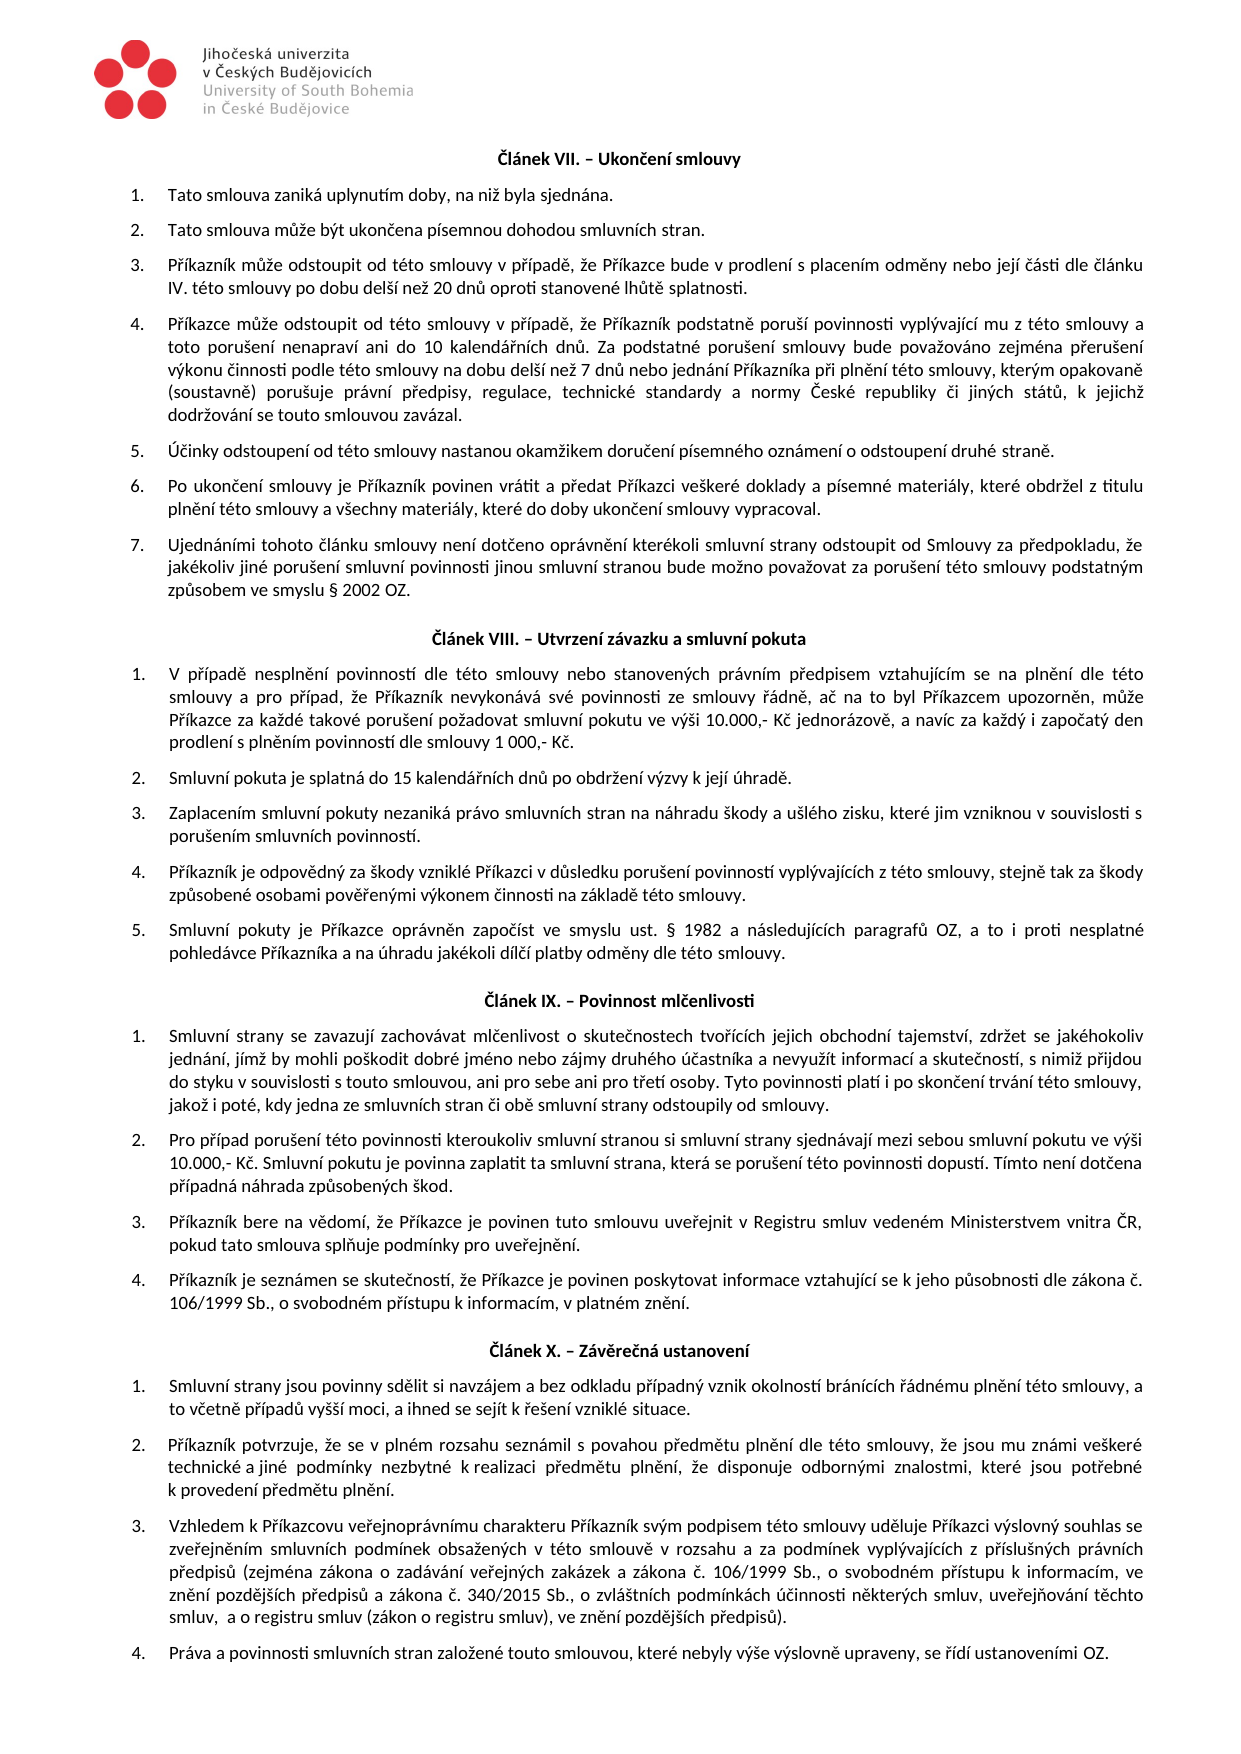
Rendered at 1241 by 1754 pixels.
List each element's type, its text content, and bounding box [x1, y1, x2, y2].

list V případě nesplnění povinností dle této smlouvy nebo stanovených právním předpisem vztahujícím se na plnění dle této smlouvy a pro případ, že Příkazník nevykonává své povinnosti ze smlouvy řádně, ač na to byl Příkazcem upozorněn, může Příkazce za každé takové porušení požadovat smluvní pokutu ve výši 10.000,- Kč jednorázově, a navíc za každý i započatý den prodlení s plněním povinností dle smlouvy 1 000,- Kč. [131, 662, 1145, 754]
list Příkazce může odstoupit od této smlouvy v případě, že Příkazník podstatně poruší povinnosti vyplývající mu z této smlouvy a toto porušení nenapraví ani do 10 kalendářních dnů. Za podstatné porušení smlouvy bude považováno zejména přerušení výkonu činnosti podle této smlouvy na dobu delší než 7 dnů nebo jednání Příkazníka při plnění této smlouvy, kterým opakovaně (soustavně) porušuje právní předpisy, regulace, technické standardy a normy České republiky či jiných států, k jejichž dodržování se touto smlouvou zavázal. [130, 312, 1145, 426]
list Smluvní pokuty je Příkazce oprávněn započíst ve smyslu ust. § 1982 a následujících paragrafů OZ, a to i proti nesplatné pohledávce Příkazníka a na úhradu jakékoli dílčí platby odměny dle této smlouvy. [131, 918, 1145, 964]
list Příkazník bere na vědomí, že Příkazce je povinen tuto smlouvu uveřejnit v Registru smluv vedeném Ministerstvem vnitra ČR, pokud tato smlouva splňuje podmínky pro uveřejnění. [131, 1210, 1144, 1256]
list Tato smlouva může být ukončena písemnou dohodou smluvních stran. [130, 218, 1157, 241]
list Příkazník potvrzuje, že se v plném rozsahu seznámil s povahou předmětu plnění dle této smlouvy, že jsou mu známi veškeré technické a jiné podmínky nezbytné k realizaci předmětu plnění, že disponuje odbornými znalostmi, které jsou potřebné k provedení předmětu plnění. [131, 1433, 1145, 1501]
picture [94, 40, 413, 119]
list Příkazník je odpovědný za škody vzniklé Příkazci v důsledku porušení povinností vyplývajících z této smlouvy, stejně tak za škody způsobené osobami pověřenými výkonem činnosti na základě této smlouvy. [131, 860, 1145, 906]
list Pro případ porušení této povinnosti kteroukoliv smluvní stranou si smluvní strany sjednávají mezi sebou smluvní pokutu ve výši 10.000,- Kč. Smluvní pokutu je povinna zaplatit ta smluvní strana, která se porušení této povinnosti dopustí. Tímto není dotčena případná náhrada způsobených škod. [131, 1129, 1145, 1197]
subtitle Článek VII. – Ukončení smlouvy [342, 147, 897, 170]
subtitle Článek VIII. – Utvrzení závazku a smluvní pokuta [342, 627, 897, 649]
list Ujednáními tohoto článku smlouvy není dotčeno oprávnění kterékoli smluvní strany odstoupit od Smlouvy za předpokladu, že jakékoliv jiné porušení smluvní povinnosti jinou smluvní stranou bude možno považovat za porušení této smlouvy podstatným způsobem ve smyslu § 2002 OZ. [130, 533, 1145, 602]
list Smluvní strany se zavazují zachovávat mlčenlivost o skutečnostech tvořících jejich obchodní tajemství, zdržet se jakéhokoliv jednání, jímž by mohli poškodit dobré jméno nebo zájmy druhého účastníka a nevyužít informací a skutečností, s nimiž přijdou do styku v souvislosti s touto smlouvou, ani pro sebe ani pro třetí osoby. Tyto povinnosti platí i po skončení trvání této smlouvy, jakož i poté, kdy jedna ze smluvních stran či obě smluvní strany odstoupily od smlouvy. [131, 1024, 1145, 1116]
list Tato smlouva zaniká uplynutím doby, na niž byla sjednána. [130, 183, 1157, 206]
list Vzhledem k Příkazcovu veřejnoprávnímu charakteru Příkazník svým podpisem této smlouvy uděluje Příkazci výslovný souhlas se zveřejněním smluvních podmínek obsažených v této smlouvě v rozsahu a za podmínek vyplývajících z příslušných právních předpisů (zejména zákona o zadávání veřejných zakázek a zákona č. 106/1999 Sb., o svobodném přístupu k informacím, ve znění pozdějších předpisů a zákona č. 340/2015 Sb., o zvláštních podmínkách účinnosti některých smluv, uveřejňování těchto smluv, a o registru smluv (zákon o registru smluv), ve znění pozdějších předpisů). [131, 1514, 1145, 1629]
subtitle Článek IX. – Povinnost mlčenlivosti [342, 989, 897, 1012]
subtitle Článek X. – Závěrečná ustanovení [342, 1339, 897, 1362]
list Účinky odstoupení od této smlouvy nastanou okamžikem doručení písemného oznámení o odstoupení druhé straně. [130, 439, 1157, 462]
list Zaplacením smluvní pokuty nezaniká právo smluvních stran na náhradu škody a ušlého zisku, které jim vzniknou v souvislosti s porušením smluvních povinností. [131, 802, 1145, 847]
list Smluvní pokuta je splatná do 15 kalendářních dnů po obdržení výzvy k její úhradě. [131, 766, 1157, 789]
list Příkazník je seznámen se skutečností, že Příkazce je povinen poskytovat informace vztahující se k jeho působnosti dle zákona č. 106/1999 Sb., o svobodném přístupu k informacím, v platném znění. [131, 1268, 1145, 1314]
list Práva a povinnosti smluvních stran založené touto smlouvou, které nebyly výše výslovně upraveny, se řídí ustanoveními OZ. [131, 1641, 1157, 1664]
list Smluvní strany jsou povinny sdělit si navzájem a bez odkladu případný vznik okolností bránících řádnému plnění této smlouvy, a to včetně případů vyšší moci, a ihned se sejít k řešení vzniklé situace. [131, 1374, 1145, 1420]
list Po ukončení smlouvy je Příkazník povinen vrátit a předat Příkazci veškeré doklady a písemné materiály, které obdržel z titulu plnění této smlouvy a všechny materiály, které do doby ukončení smlouvy vypracoval. [130, 474, 1145, 520]
list Příkazník může odstoupit od této smlouvy v případě, že Příkazce bude v prodlení s placením odměny nebo její části dle článku IV. této smlouvy po dobu delší než 20 dnů oproti stanovené lhůtě splatnosti. [130, 253, 1144, 299]
